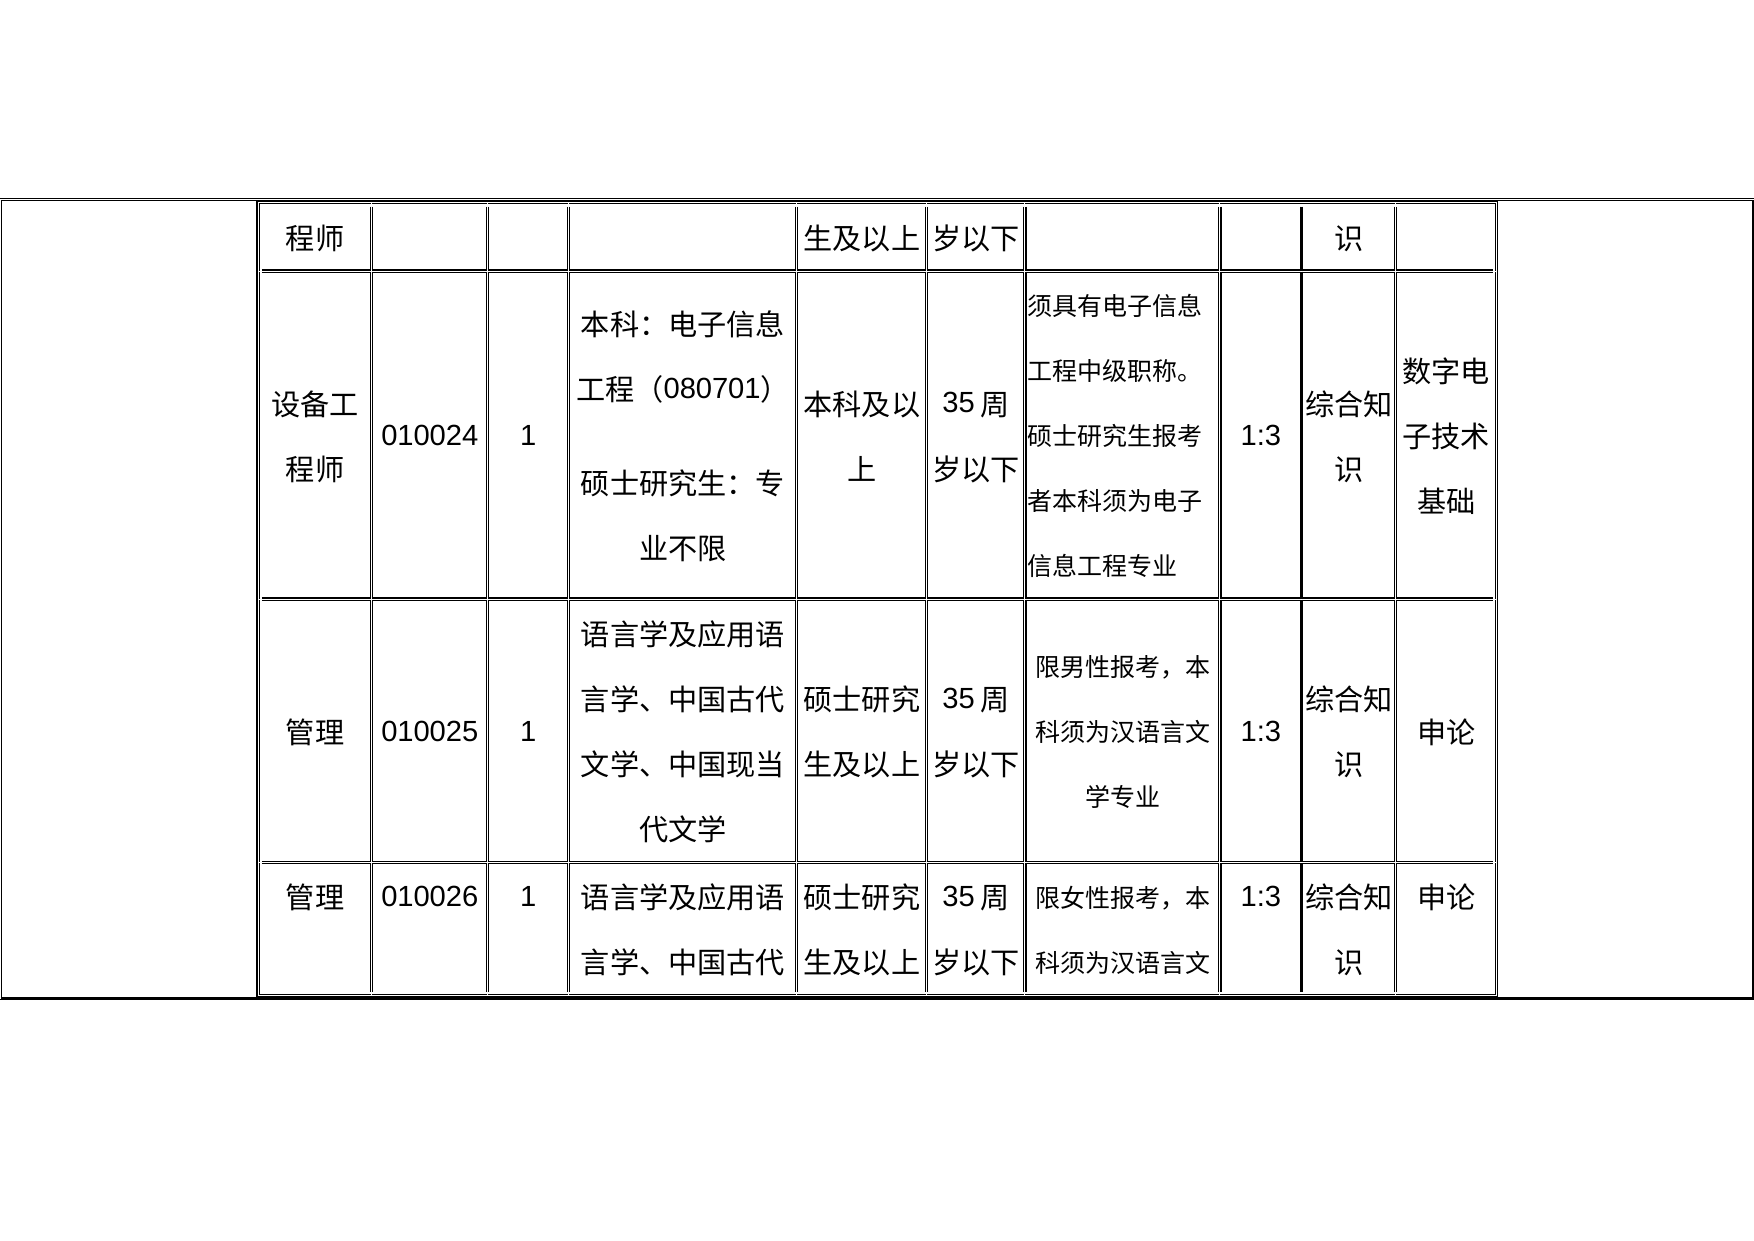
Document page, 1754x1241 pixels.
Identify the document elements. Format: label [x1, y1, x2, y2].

table_header [258, 202, 1497, 996]
table_header [2, 201, 256, 997]
table_header [1498, 201, 1752, 997]
